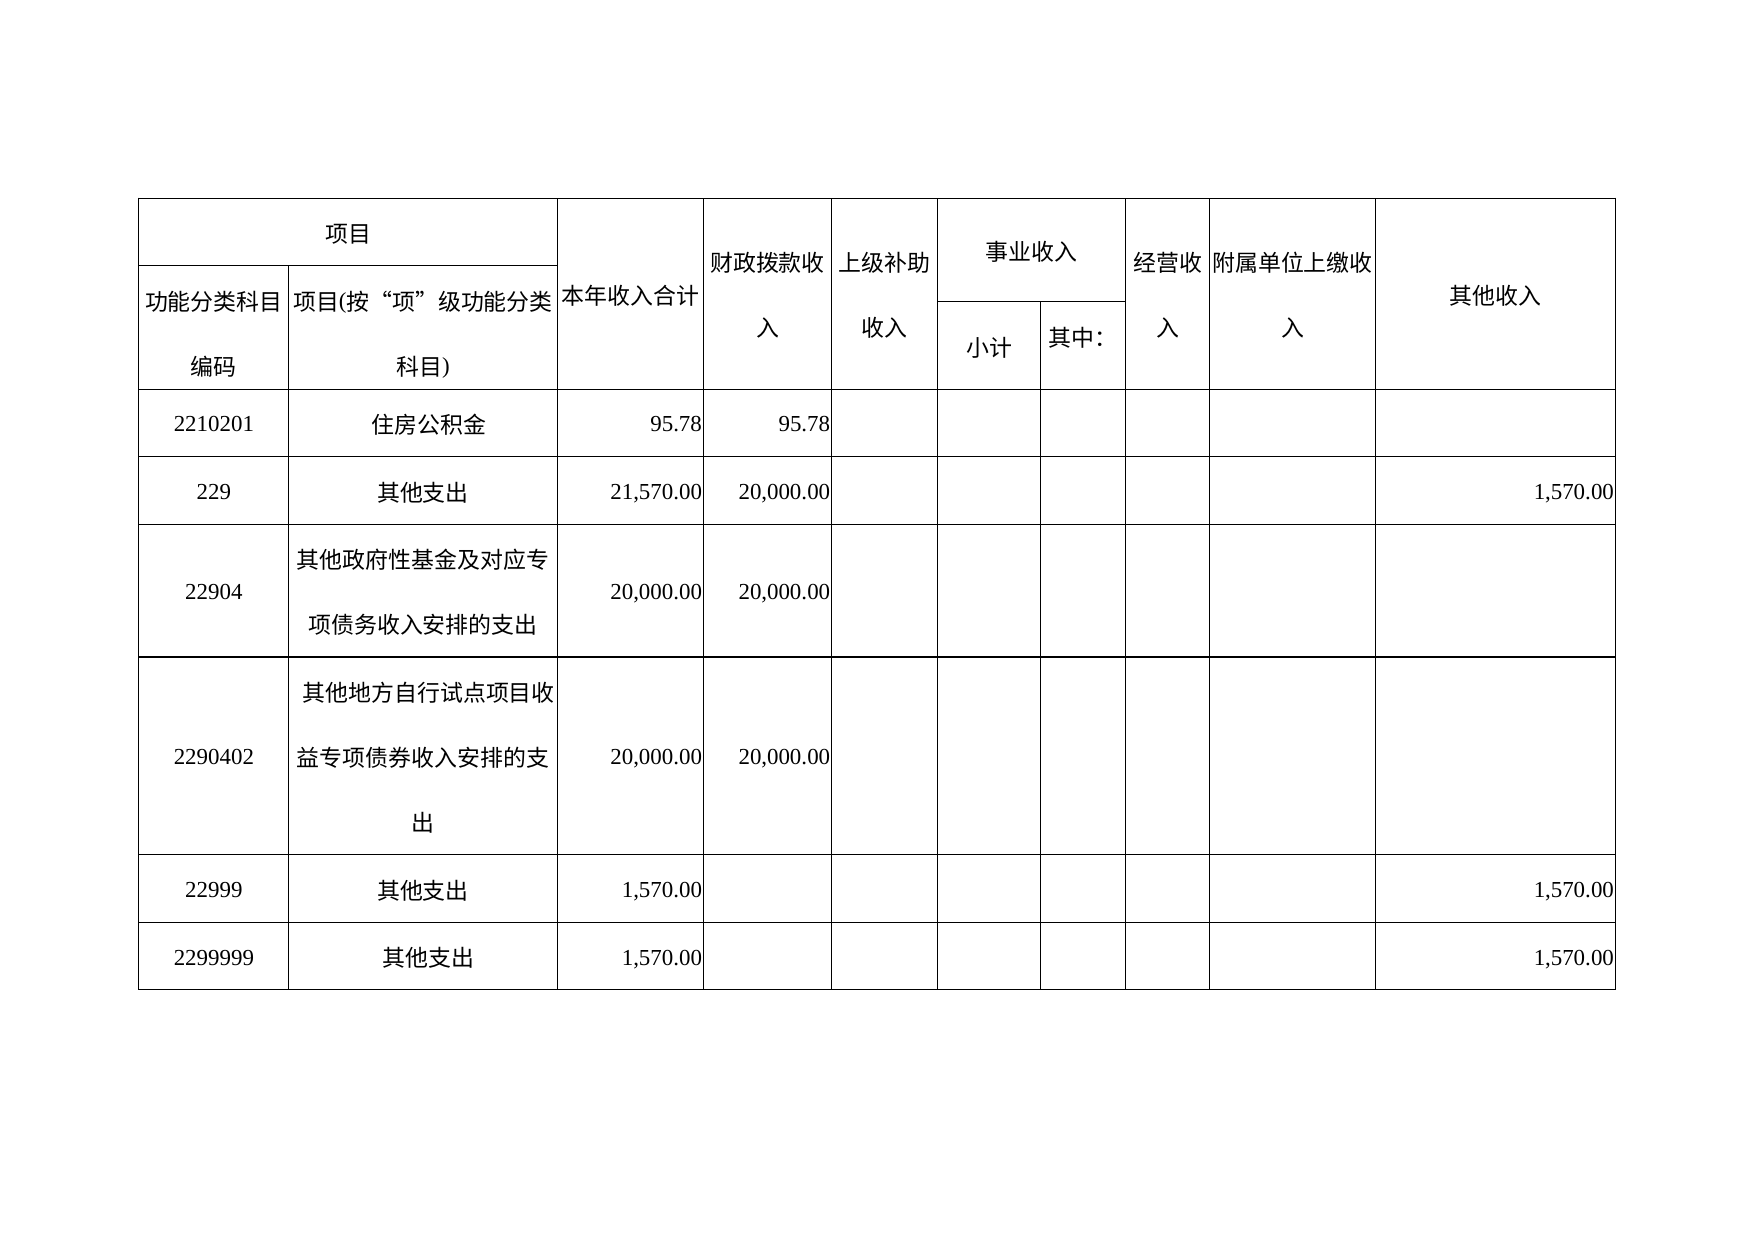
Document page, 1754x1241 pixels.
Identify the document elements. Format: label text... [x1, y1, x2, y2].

table_cell 95.78 [558, 390, 703, 456]
table_cell 其他支出 [289, 855, 557, 922]
table_cell [1376, 525, 1615, 656]
table_cell [1126, 658, 1209, 854]
table_header 项目 [139, 199, 557, 265]
table_cell 20,000.00 [558, 525, 703, 656]
table_cell 1,570.00 [1376, 457, 1615, 524]
table_cell [832, 923, 937, 989]
table_cell [938, 923, 1040, 989]
table_header 上级补助收入 [832, 199, 937, 389]
table_cell 22904 [139, 525, 288, 656]
table_cell [1210, 658, 1375, 854]
table_cell [1376, 658, 1615, 854]
table_cell [832, 457, 937, 524]
table_cell [1210, 855, 1375, 922]
table_cell [1210, 525, 1375, 656]
table_header 事业收入 [938, 199, 1125, 301]
table_cell [1210, 457, 1375, 524]
table_cell [1126, 855, 1209, 922]
table_cell [1126, 457, 1209, 524]
table_cell [1210, 390, 1375, 456]
table_cell 2299999 [139, 923, 288, 989]
table_cell [832, 390, 937, 456]
table_cell 1,570.00 [1376, 855, 1615, 922]
table_cell 1,570.00 [558, 923, 703, 989]
table_cell 其他支出 [289, 923, 557, 989]
table_cell [1041, 390, 1125, 456]
table_cell 其他地方自行试点项目收益专项债券收入安排的支出 [289, 658, 557, 854]
table_header 财政拨款收入 [704, 199, 831, 389]
table_cell 2210201 [139, 390, 288, 456]
table_cell [1210, 923, 1375, 989]
table_cell [938, 855, 1040, 922]
table_cell [1126, 390, 1209, 456]
table_cell 2290402 [139, 658, 288, 854]
table_cell 229 [139, 457, 288, 524]
table_cell [1041, 855, 1125, 922]
table_cell [938, 525, 1040, 656]
table_header 其他收入 [1376, 199, 1615, 389]
table_cell 功能分类科目编码 [139, 266, 288, 389]
table_cell 20,000.00 [704, 525, 831, 656]
table_cell [1126, 525, 1209, 656]
table_cell [832, 855, 937, 922]
table_cell [938, 658, 1040, 854]
table_cell 20,000.00 [558, 658, 703, 854]
table_header 经营收入 [1126, 199, 1209, 389]
table_cell 20,000.00 [704, 457, 831, 524]
table_cell 21,570.00 [558, 457, 703, 524]
table_cell [1376, 390, 1615, 456]
table_cell 其他政府性基金及对应专项债务收入安排的支出 [289, 525, 557, 656]
table_cell [704, 855, 831, 922]
table_header 附属单位上缴收入 [1210, 199, 1375, 389]
table_cell 95.78 [704, 390, 831, 456]
table_cell [1041, 658, 1125, 854]
table_header 本年收入合计 [558, 199, 703, 389]
table_cell [938, 390, 1040, 456]
table_cell [704, 923, 831, 989]
table_cell [1041, 525, 1125, 656]
table_cell [832, 658, 937, 854]
table_cell [938, 457, 1040, 524]
table_cell 22999 [139, 855, 288, 922]
table_cell [1126, 923, 1209, 989]
table_cell 其他支出 [289, 457, 557, 524]
table_cell 住房公积金 [289, 390, 557, 456]
table_cell [832, 525, 937, 656]
table_cell [1041, 923, 1125, 989]
table_cell 项目(按“项”级功能分类科目) [289, 266, 557, 389]
table_cell [1041, 457, 1125, 524]
table_cell 1,570.00 [558, 855, 703, 922]
table_cell 小计 [938, 302, 1040, 389]
table_cell 1,570.00 [1376, 923, 1615, 989]
table_cell 20,000.00 [704, 658, 831, 854]
table_cell 其中：教育收费 [1041, 302, 1125, 389]
